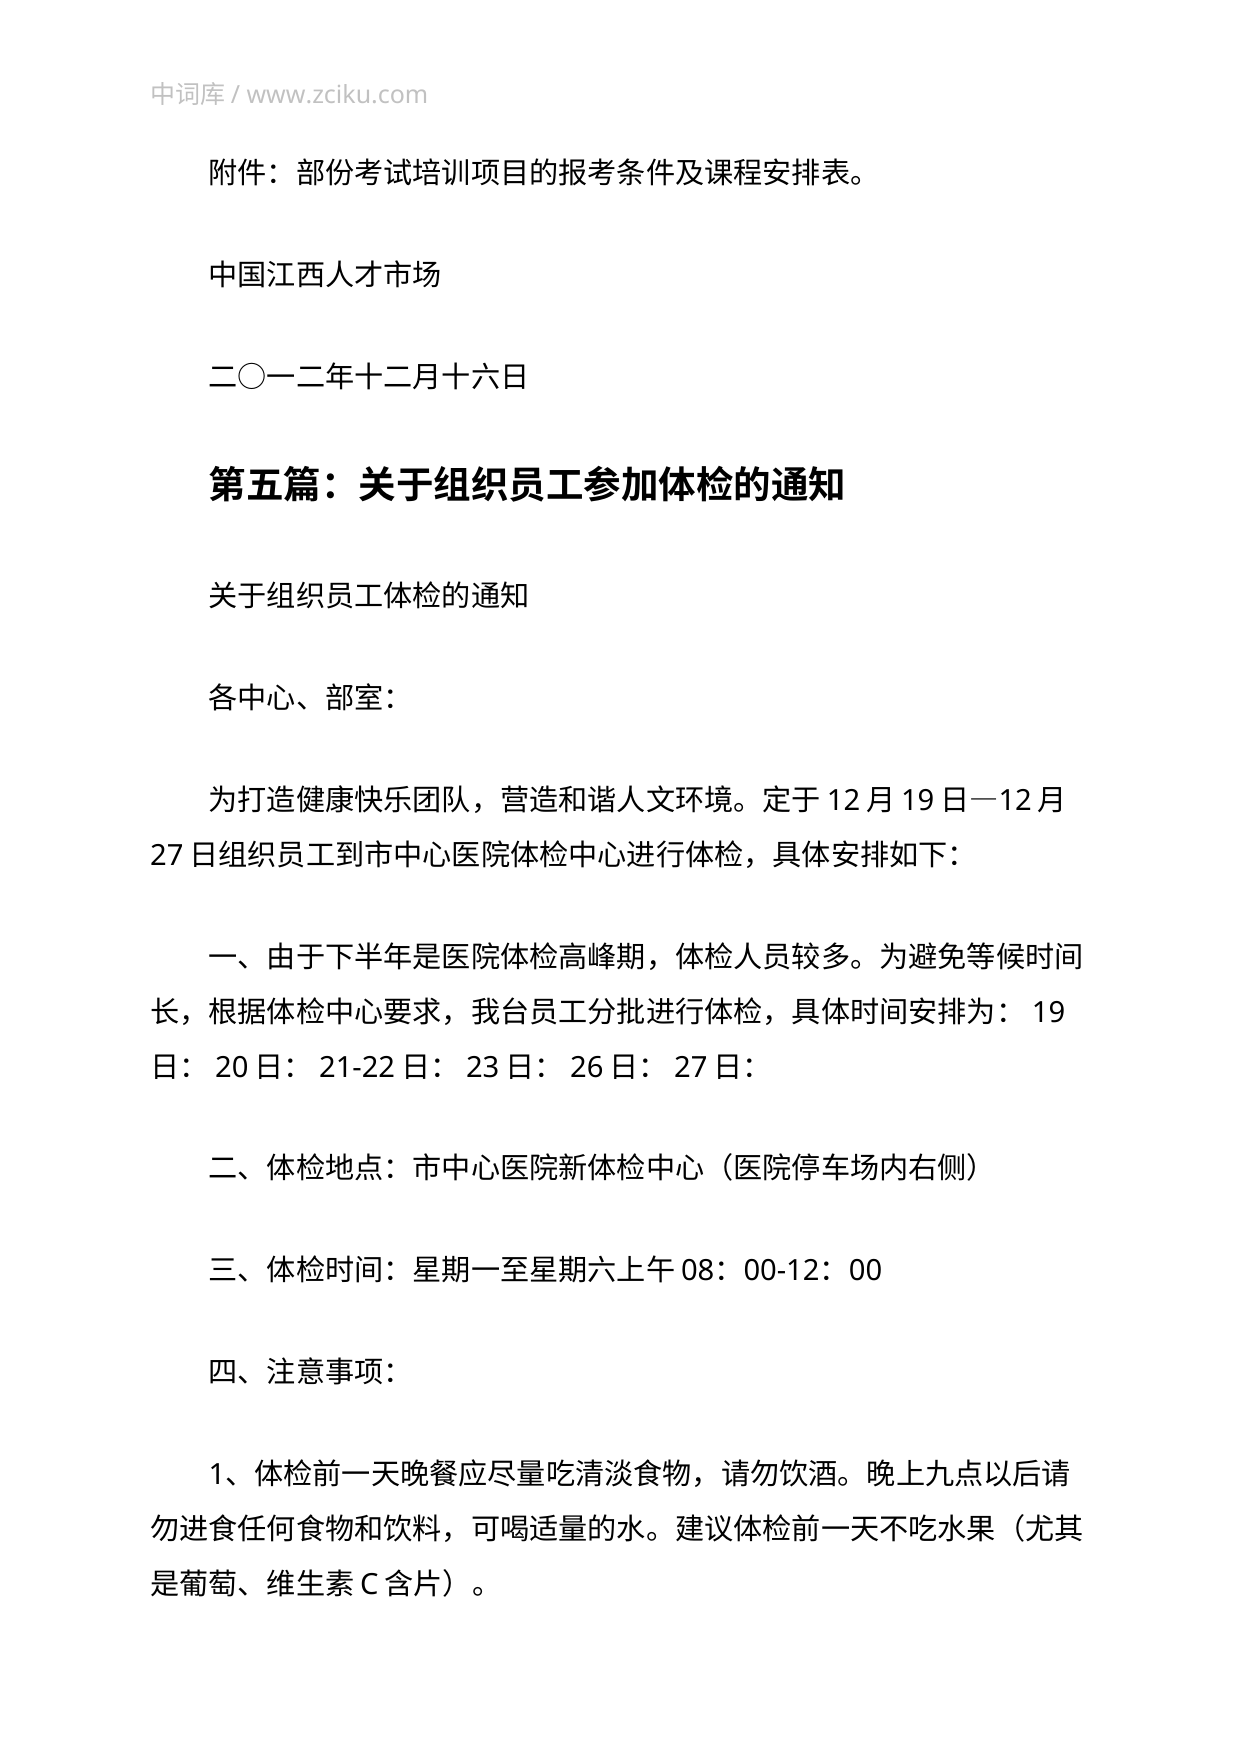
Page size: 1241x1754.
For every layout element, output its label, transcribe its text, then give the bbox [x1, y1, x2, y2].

text 二、体检地点：市中心医院新体检中心（医院停车场内右侧） [150, 1145, 1090, 1187]
text 为打造健康快乐团队，营造和谐人文环境。定于12月19日—12月27日组织员工到市中心医院体检中心进行体检，具体安排如下： [150, 776, 1090, 874]
text 中国江西人才市场 [150, 252, 1090, 294]
text 三、体检时间：星期一至星期六上午08：00-12：00 [150, 1247, 1090, 1289]
text 一、由于下半年是医院体检高峰期，体检人员较多。为避免等候时间长，根据体检中心要求，我台员工分批进行体检，具体时间安排为： 19日： 20日： 21-22日： 23日： 26日： 27日： [150, 933, 1090, 1086]
text 附件：部份考试培训项目的报考条件及课程安排表。 [150, 150, 1090, 192]
text 关于组织员工体检的通知 [150, 573, 1090, 615]
text 各中心、部室： [150, 674, 1090, 717]
text 第五篇：关于组织员工参加体检的通知 [150, 455, 1090, 509]
text 二○一二年十二月十六日 [150, 353, 1090, 396]
text 四、注意事项： [150, 1349, 1090, 1391]
text 1、体检前一天晚餐应尽量吃清淡食物，请勿饮酒。晚上九点以后请勿进食任何食物和饮料，可喝适量的水。建议体检前一天不吃水果（尤其是葡萄、维生素C含片）。 [150, 1451, 1090, 1603]
